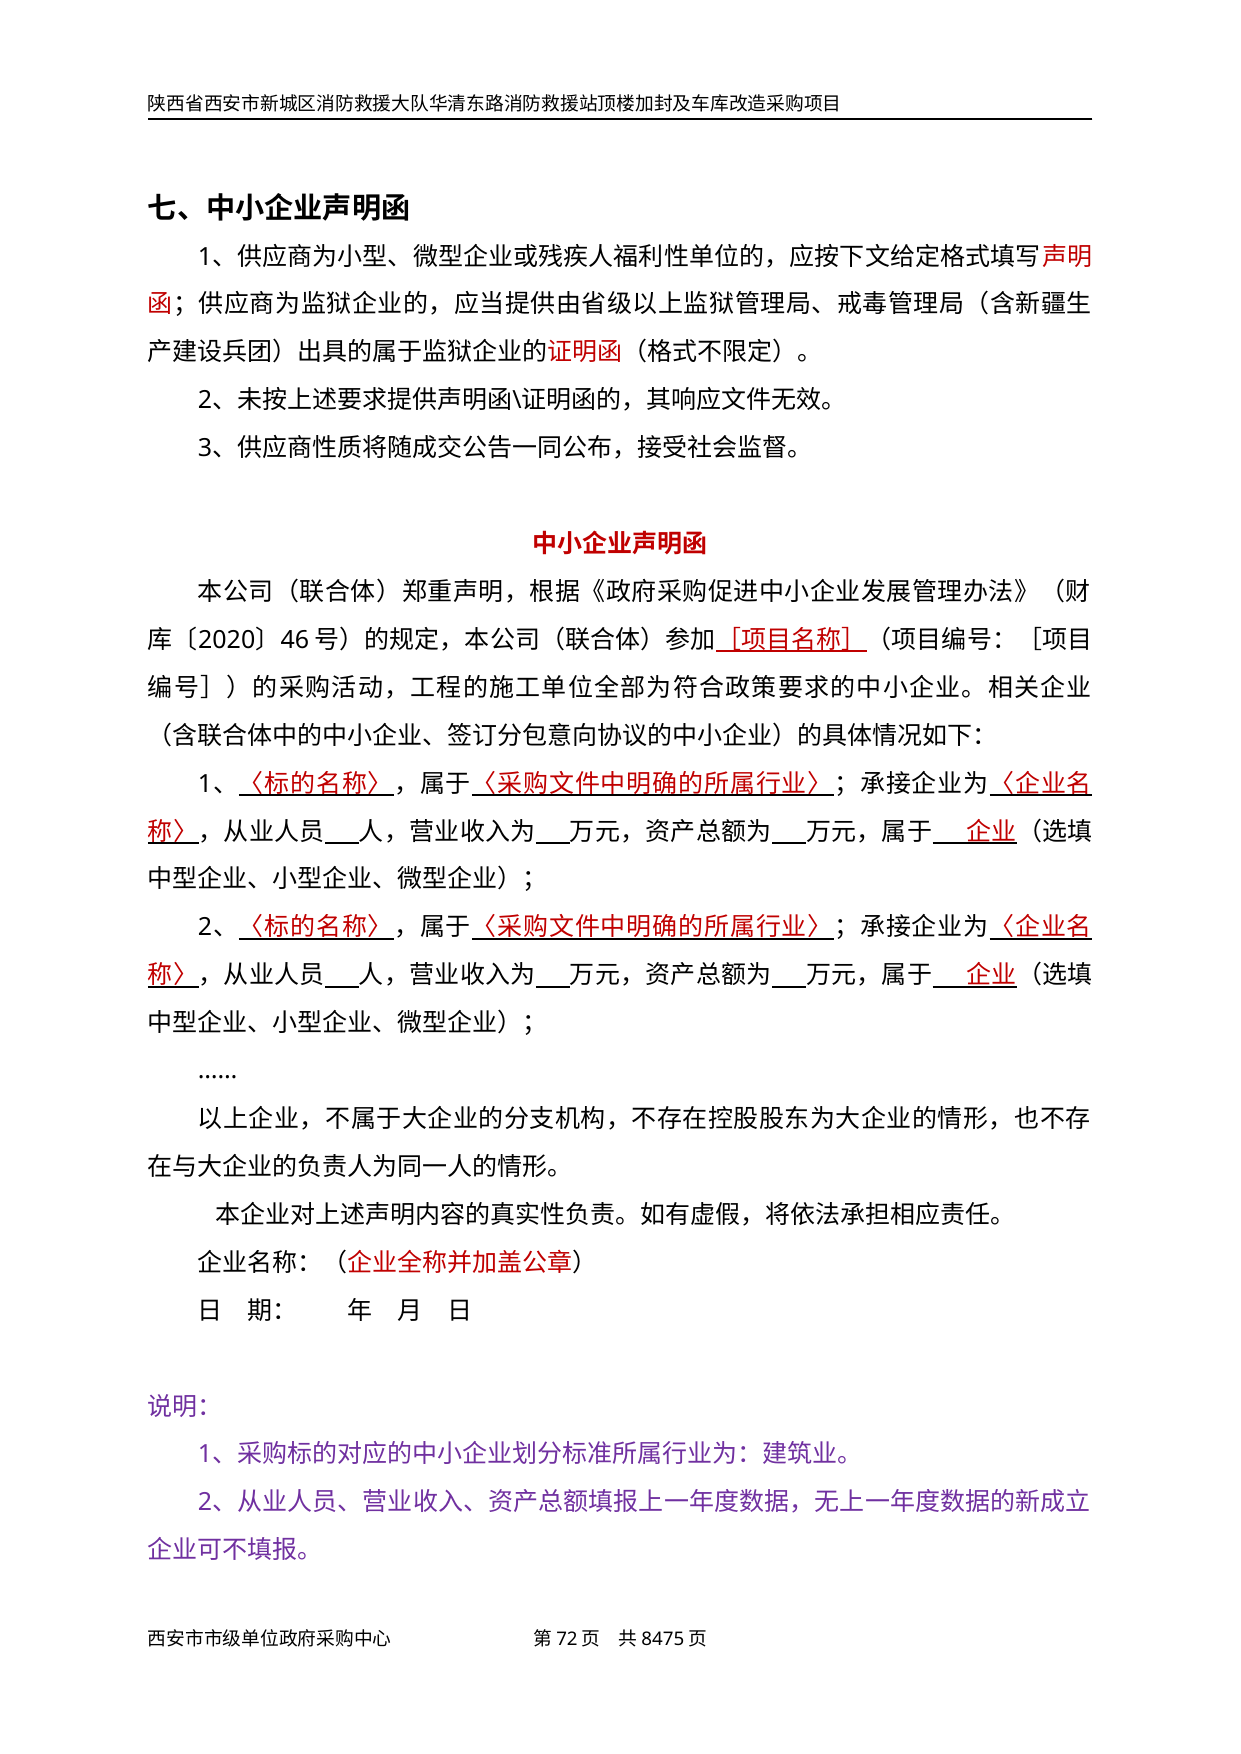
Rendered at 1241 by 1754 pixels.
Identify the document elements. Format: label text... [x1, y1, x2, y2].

text 七、中小企业声明函 [148, 182, 1092, 230]
text 1、采购标的对应的中小企业划分标准所属行业为：建筑业。 [148, 1428, 1092, 1476]
text 说明： [148, 1380, 1092, 1428]
text 1、供应商为小型、微型企业或残疾人福利性单位的，应按下文给定格式填写声明函；供应商为监狱企业的，应当提供由省级以上监狱管理局、戒毒管理局（含新疆生产建设兵团）出具的属于监狱企业的证明函（格式不限定）。 [148, 230, 1092, 374]
text 2、从业人员、营业收入、资产总额填报上一年度数据，无上一年度数据的新成立企业可不填报。 [148, 1476, 1092, 1572]
text 本公司（联合体）郑重声明，根据《政府采购促进中小企业发展管理办法》（财库〔2020〕46号）的规定，本公司（联合体）参加［项目名称］（项目编号：［项目编号］）的采购活动，工程的施工单位全部为符合政策要求的中小企业。相关企业（含联合体中的中小企业、签订分包意向协议的中小企业）的具体情况如下： [148, 566, 1092, 757]
text 本企业对上述声明内容的真实性负责。如有虚假，将依法承担相应责任。 [148, 1188, 1092, 1236]
text 企业名称：（企业全称并加盖公章） [148, 1236, 1092, 1284]
text 中小企业声明函（服务） [148, 518, 1092, 566]
text 2、〈标的名称〉，属于〈采购文件中明确的所属行业〉；承接企业为〈企业名称〉，从业人员 人，营业收入为 万元，资产总额为 万元，属于 企业（选填中型企业、小型企业、微型企业）； [148, 901, 1092, 1045]
text 3、供应商性质将随成交公告一同公布，接受社会监督。 [148, 422, 1092, 470]
text 2、未按上述要求提供声明函\证明函的，其响应文件无效。 [148, 374, 1092, 422]
text 以上企业，不属于大企业的分支机构，不存在控股股东为大企业的情形，也不存在与大企业的负责人为同一人的情形。 [148, 1093, 1092, 1188]
text 日 期： 年 月 日 [148, 1284, 1092, 1332]
text …… [148, 1045, 1092, 1093]
text 1、〈标的名称〉，属于〈采购文件中明确的所属行业〉；承接企业为〈企业名称〉，从业人员 人，营业收入为 万元，资产总额为 万元，属于 企业（选填中型企业、小型企业、微型企业）； [148, 757, 1092, 901]
